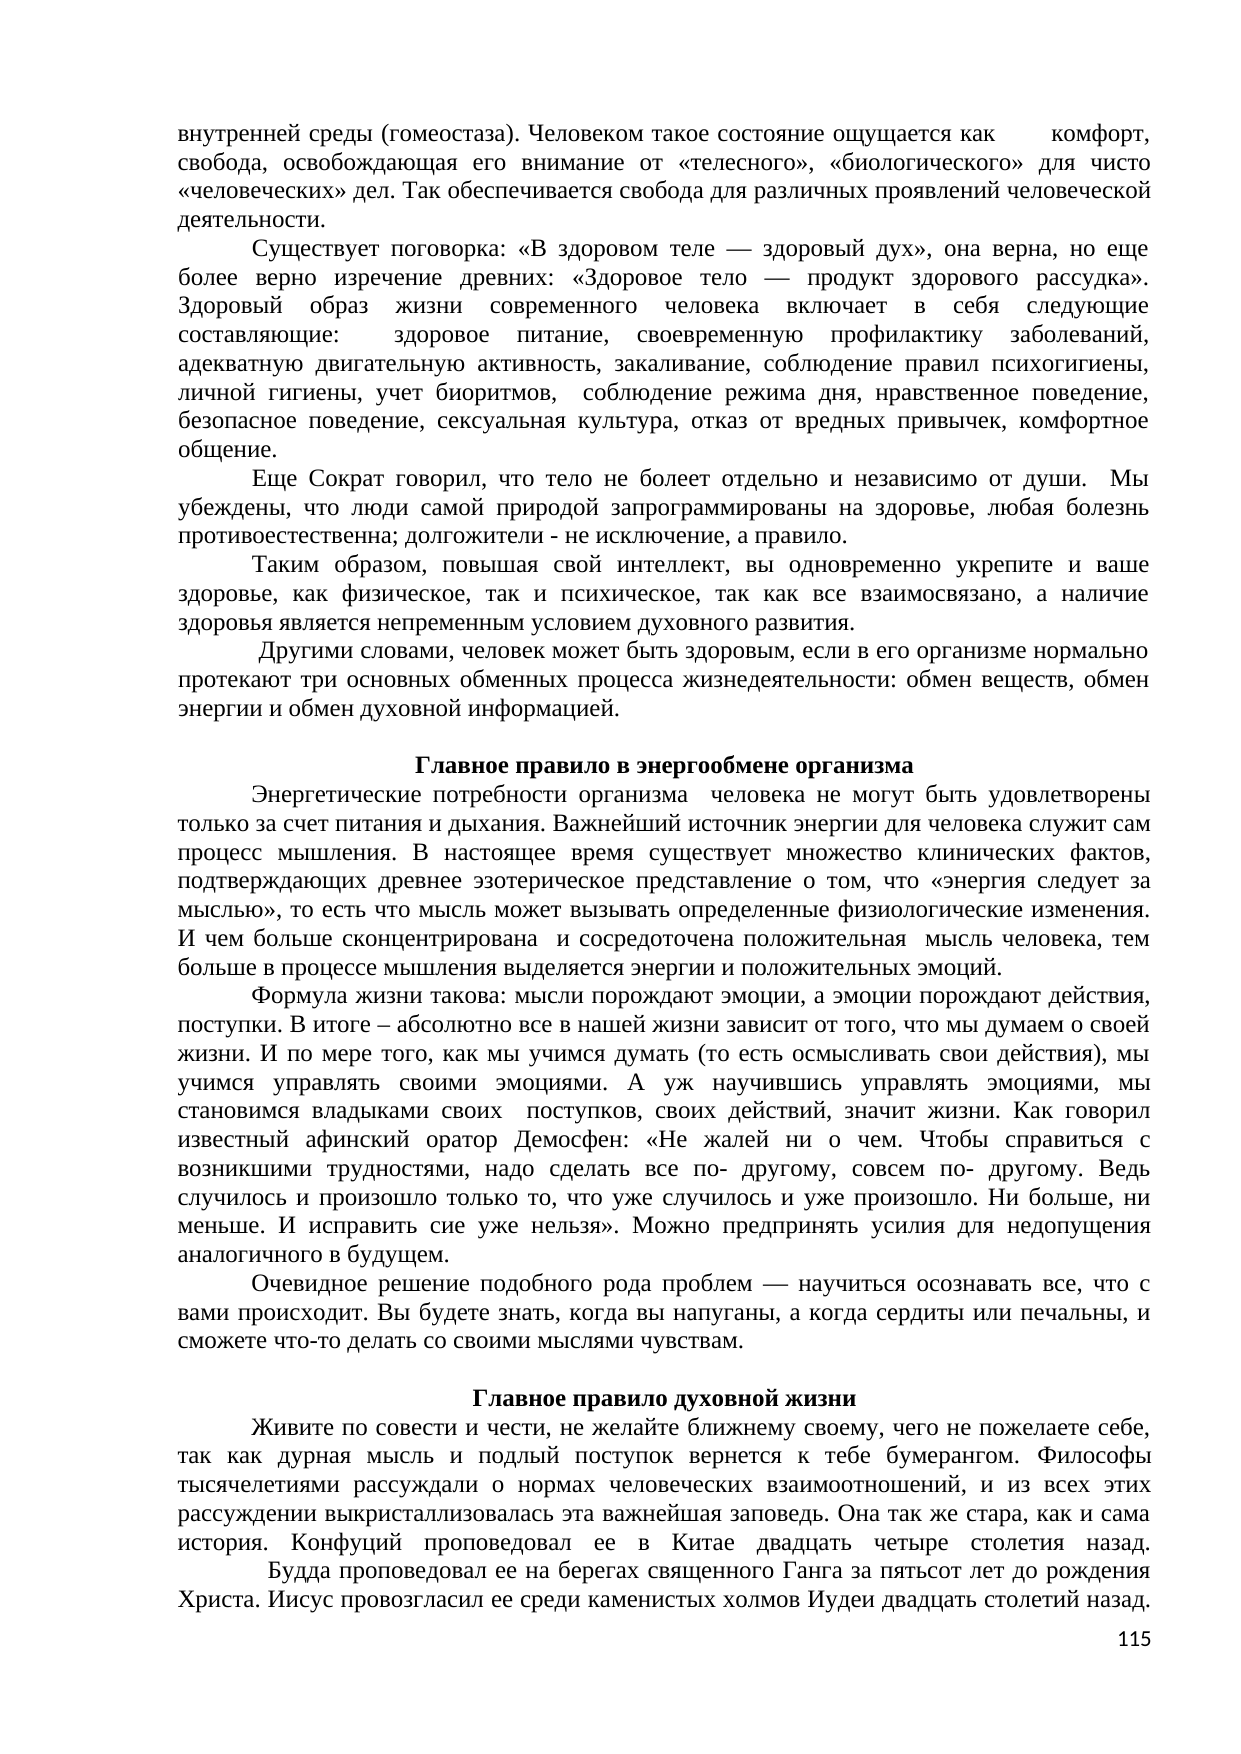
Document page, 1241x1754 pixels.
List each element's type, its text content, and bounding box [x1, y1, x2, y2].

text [177, 118, 1152, 233]
text Главное правило в энергообмене организма [177, 751, 1152, 779]
text Энергетические потребности организма человека не могут быть удовлетворены только за счет питания и дыхания. Важнейший источник энергии для человека служит сам процесс мышления. В настоящее время существует множество клинических фактов, подтверждающих древнее эзотерическое представление о том, что «энергия следует за мыслью», то есть что мысль может вызывать определенные физиологические изменения. И чем больше сконцентрирована и сосредоточена положительная мысль человека, тем больше в процессе мышления выделяется энергии и положительных эмоций. [177, 779, 1152, 981]
text Очевидное решение подобного рода проблем — научиться осознавать все, что с вами происходит. Вы будете знать, когда вы напуганы, а когда сердиты или печальны, и сможете что-то делать со своими мыслями чувствам. [177, 1268, 1152, 1354]
text Другими словами, человек может быть здоровым, если в его организме нормально протекают три основных обменных процесса жизнедеятельности: обмен веществ, обмен энергии и обмен духовной информацией. [178, 636, 1150, 722]
text Существует поговорка: «В здоровом теле — здоровый дух», она верна, но еще более верно изречение древних: «Здоровое тело — продукт здорового рассудка». Здоровый образ жизни современного человека включает в себя следующие составляющие: здоровое питание, своевременную профилактику заболеваний, адекватную двигательную активность, закаливание, соблюдение правил психогигиены, личной гигиены, учет биоритмов, соблюдение режима дня, нравственное поведение, безопасное поведение, сексуальная культура, отказ от вредных привычек, комфортное общение. [178, 233, 1150, 463]
text Еще Сократ говорил, что тело не болеет отдельно и независимо от души. Мы убеждены, что люди самой природой запрограммированы на здоровье, любая болезнь противоестественна; долгожители - не исключение, а правило. [178, 463, 1150, 549]
text Таким образом, повышая свой интеллект, вы одновременно укрепите и ваше здоровье, как физическое, так и психическое, так как все взаимосвязано, а наличие здоровья является непременным условием духовного развития. [178, 549, 1150, 636]
text Главное правило духовной жизни [177, 1383, 1152, 1412]
text Формула жизни такова: мысли порождают эмоции, а эмоции порождают действия, поступки. В итоге – абсолютно все в нашей жизни зависит от того, что мы думаем о своей жизни. И по мере того, как мы учимся думать (то есть осмысливать свои действия), мы учимся управлять своими эмоциями. А уж научившись управлять эмоциями, мы становимся владыками своих поступков, своих действий, значит жизни. Как говорил известный афинский оратор Демосфен: «Не жалей ни о чем. Чтобы справиться с возникшими трудностями, надо сделать все по- другому, совсем по- другому. Ведь случилось и произошло только то, что уже случилось и уже произошло. Ни больше, ни меньше. И исправить сие уже нельзя». Можно предпринять усилия для недопущения аналогичного в будущем. [177, 981, 1152, 1268]
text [177, 1412, 1152, 1613]
